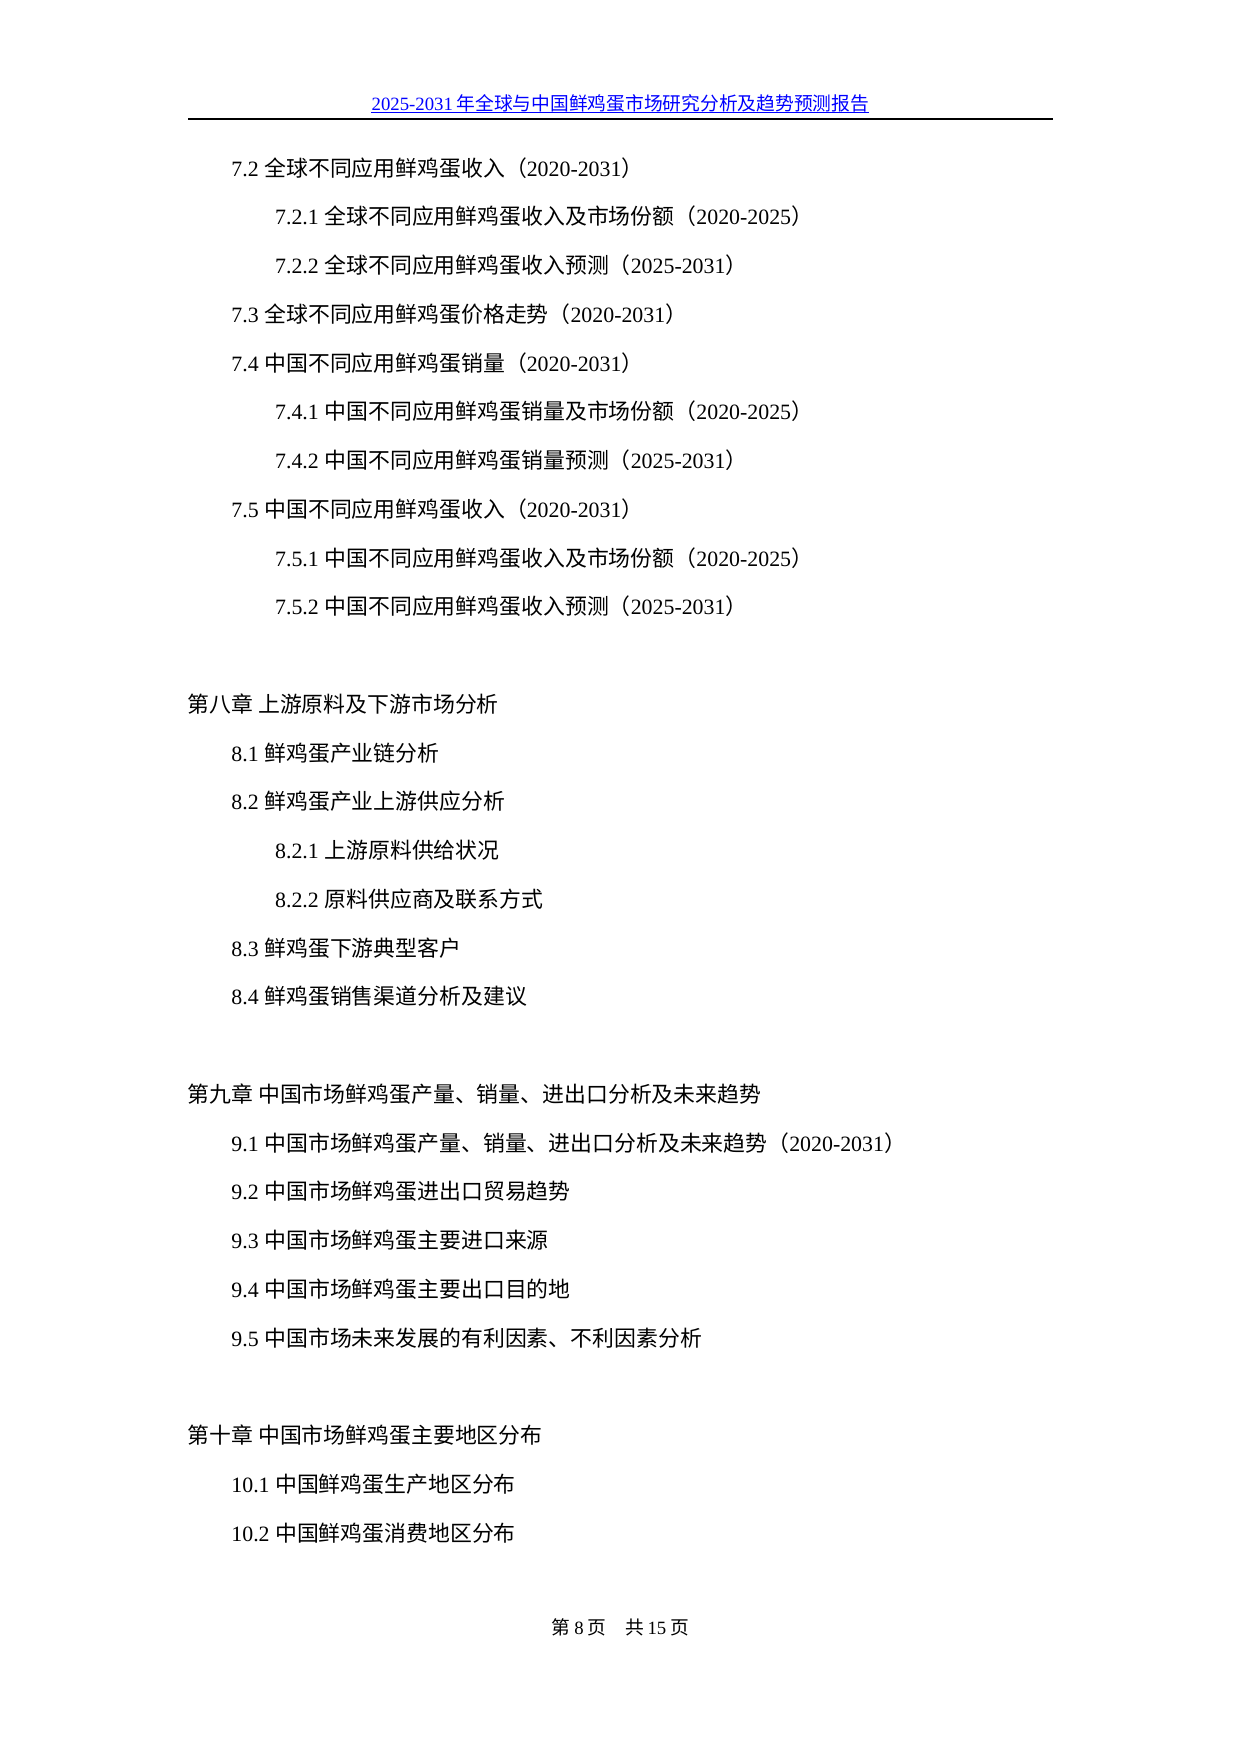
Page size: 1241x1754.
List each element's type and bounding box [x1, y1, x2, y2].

text [187, 150, 1053, 1548]
